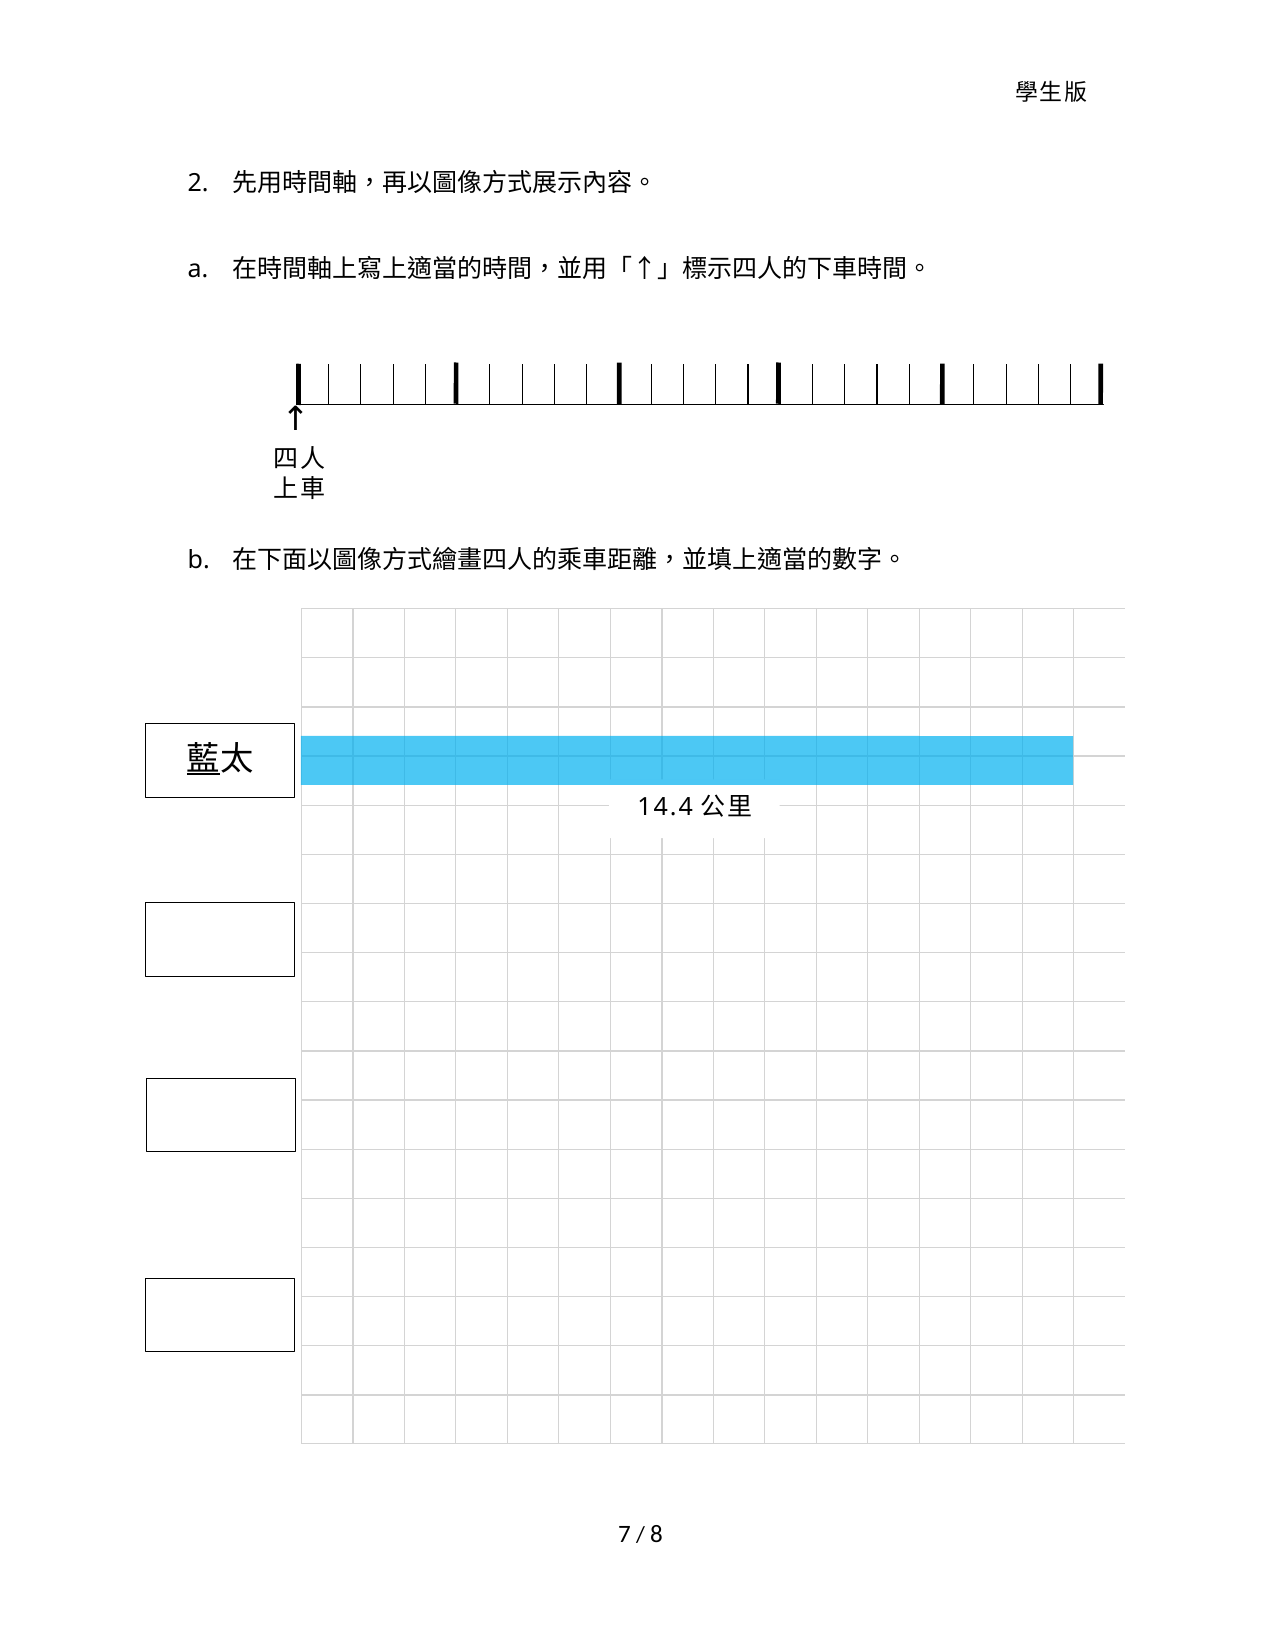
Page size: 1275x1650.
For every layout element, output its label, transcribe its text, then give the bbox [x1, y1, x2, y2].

list 先用時間軸，再以圖像方式展示內容。 [187, 162, 1088, 199]
list 在下面以圖像方式繪畫四人的乘車距離，並填上適當的數字。 [187, 539, 1088, 576]
list 在時間軸上寫上適當的時間，並用「↑」標示四人的下車時間。 [187, 249, 1088, 285]
